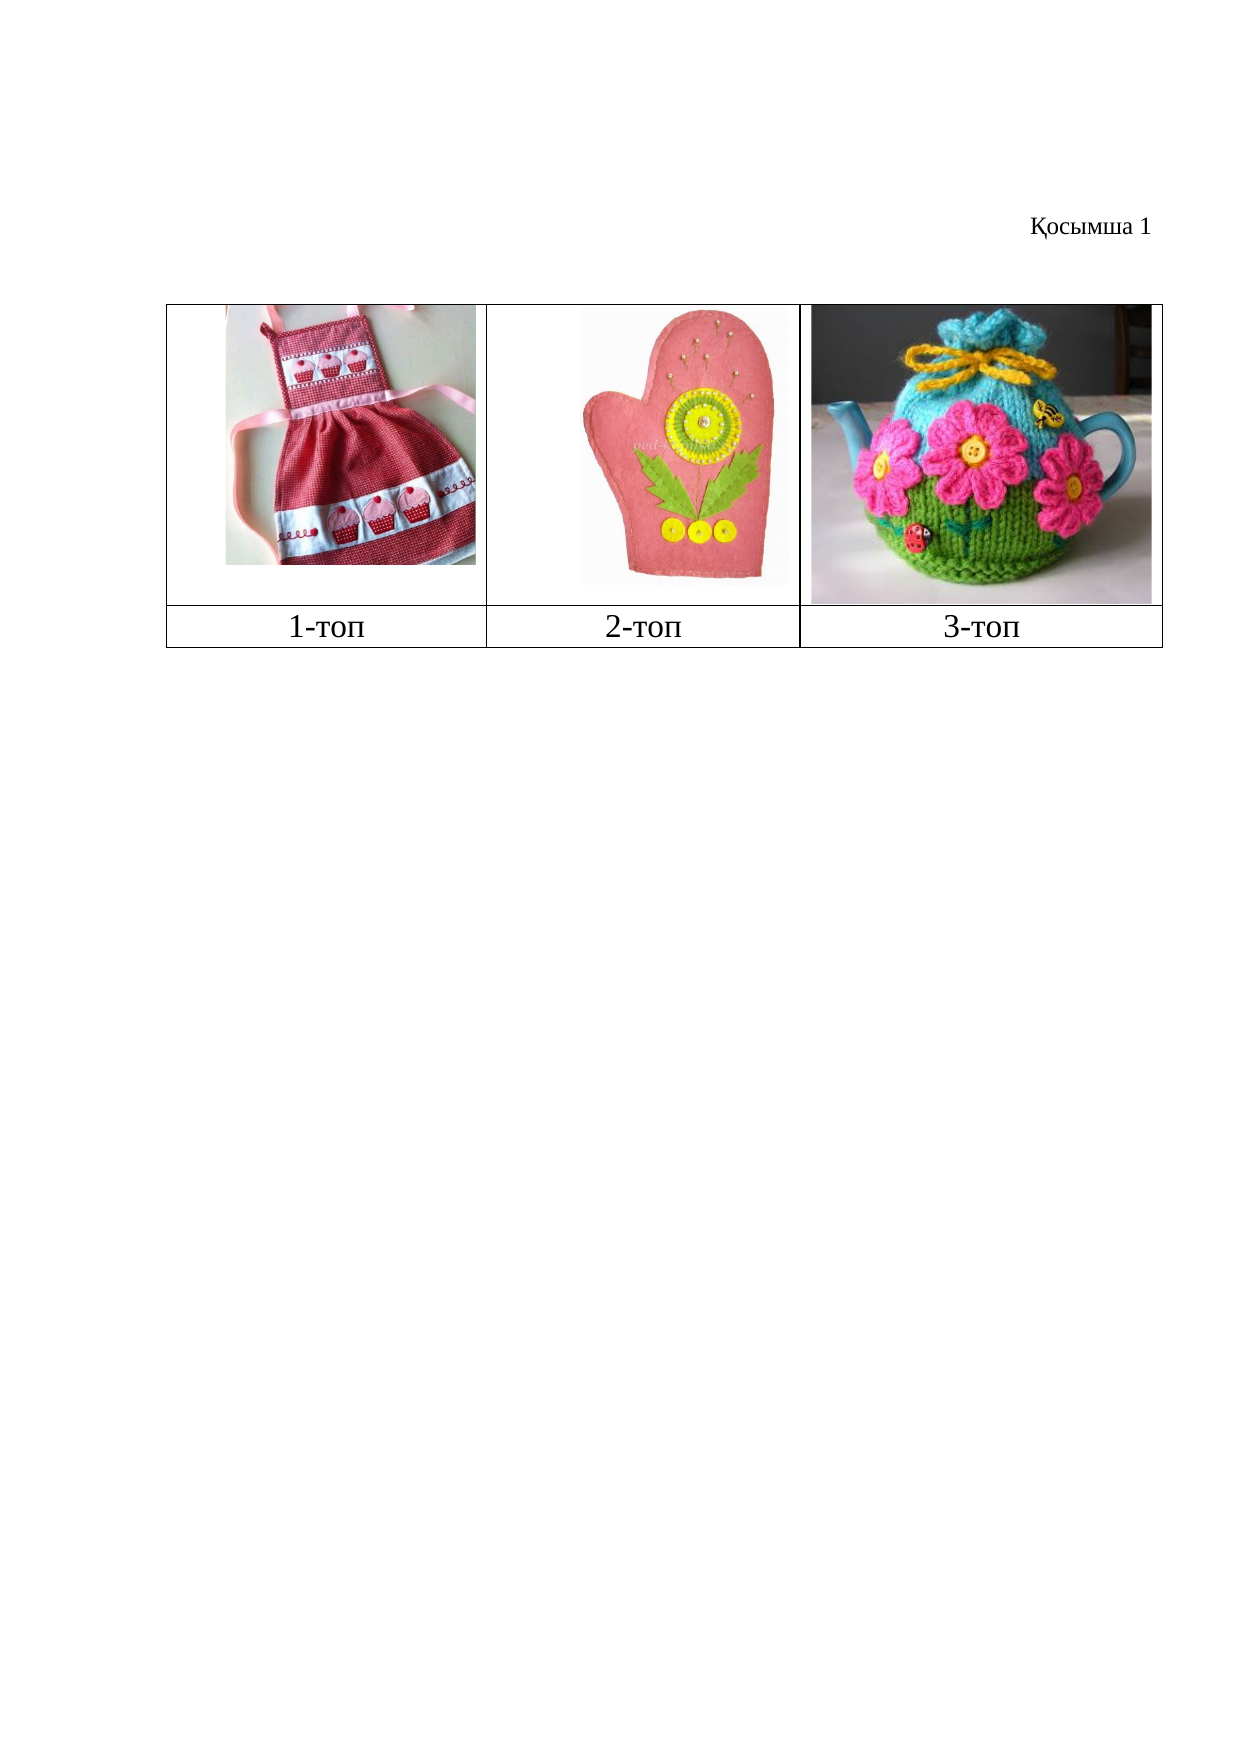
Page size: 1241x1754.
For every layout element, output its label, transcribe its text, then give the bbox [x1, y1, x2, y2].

picture [579, 305, 789, 585]
picture [225, 305, 476, 565]
table_cell 1-топ [167, 606, 486, 647]
picture [811, 305, 1152, 604]
table_cell 2-топ [487, 606, 799, 647]
text Қосымша 1 [177, 211, 1152, 240]
table_header [167, 305, 486, 605]
table_header [801, 305, 1162, 605]
table_header [487, 305, 799, 605]
table_cell 3-топ [801, 606, 1162, 647]
